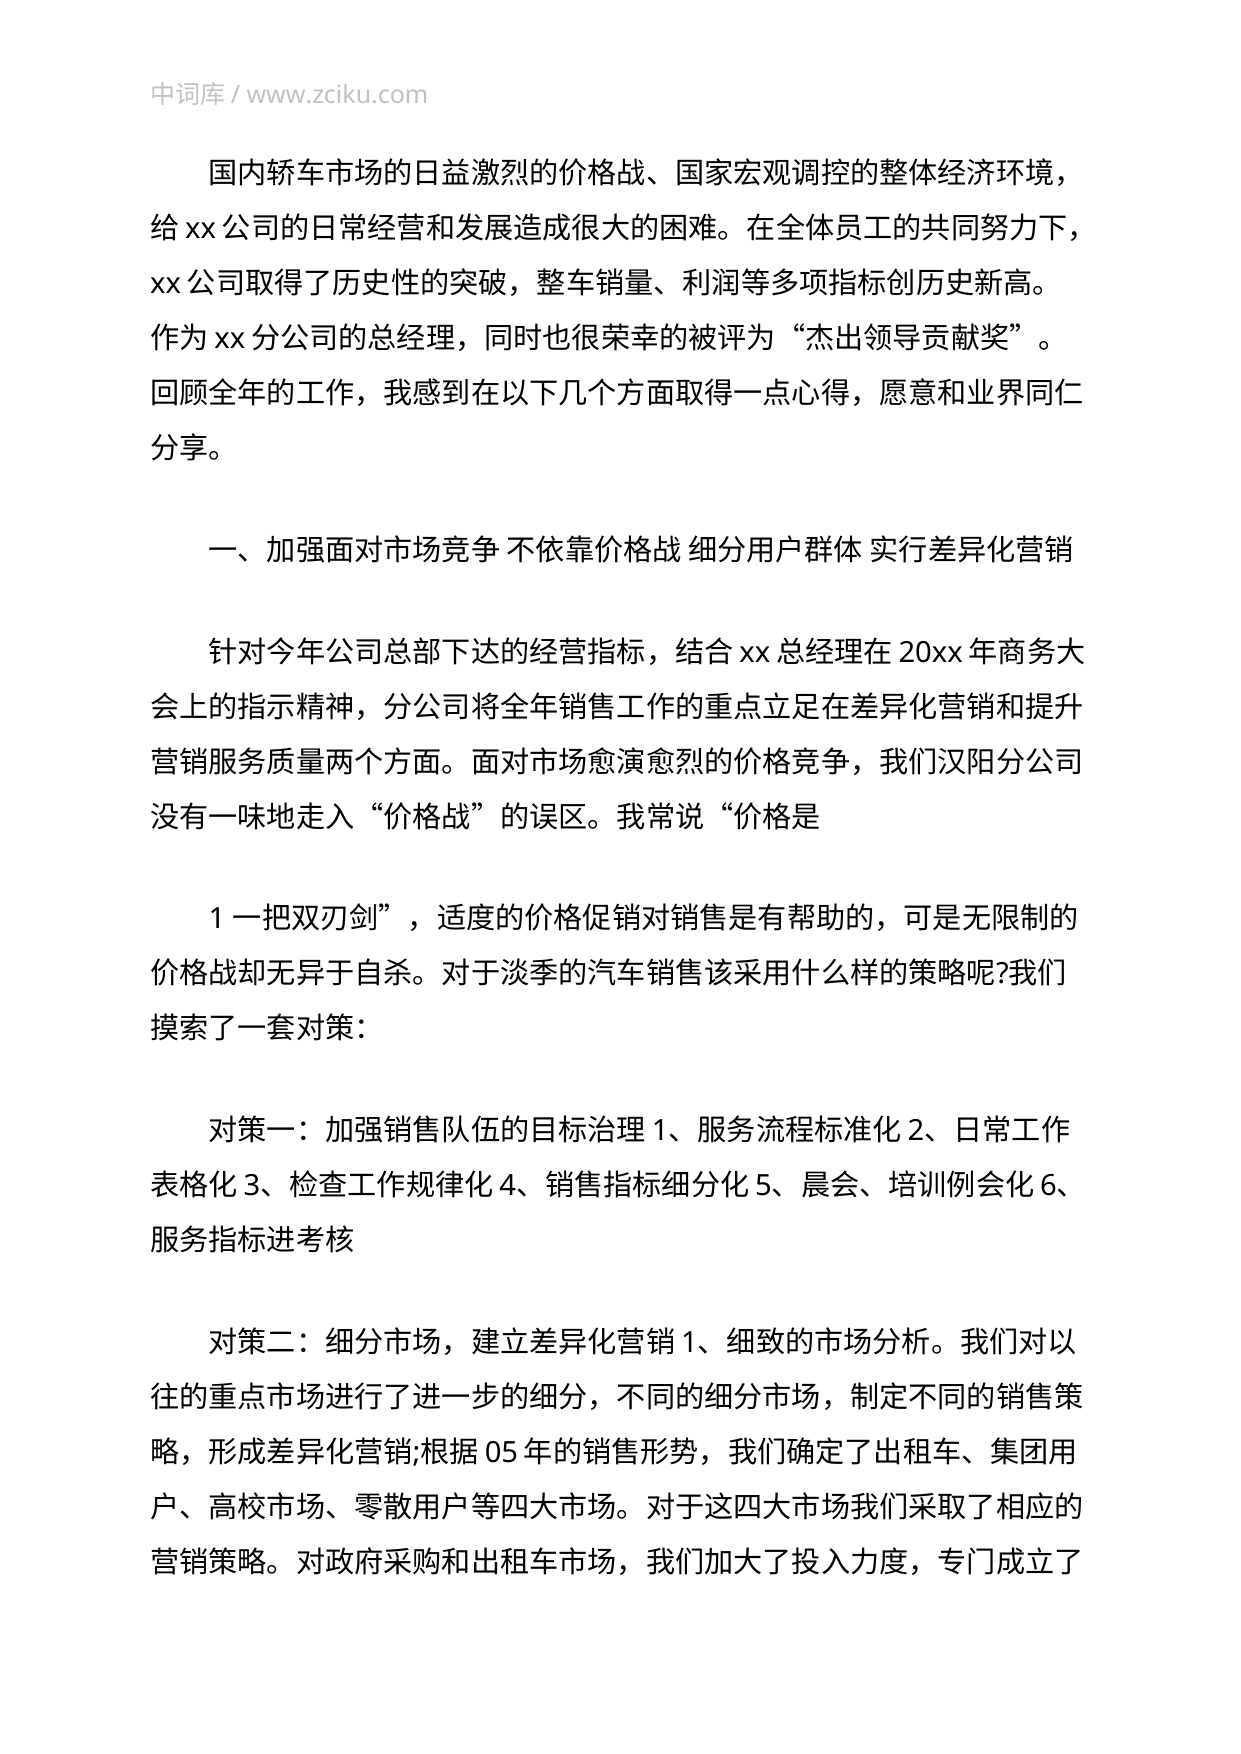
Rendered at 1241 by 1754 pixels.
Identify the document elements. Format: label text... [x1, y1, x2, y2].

text 对策一：加强销售队伍的目标治理1、服务流程标准化2、日常工作表格化3、检查工作规律化4、销售指标细分化5、晨会、培训例会化6、服务指标进考核 [150, 1107, 1090, 1259]
text 1 一把双刃剑”，适度的价格促销对销售是有帮助的，可是无限制的价格战却无异于自杀。对于淡季的汽车销售该采用什么样的策略呢?我们摸索了一套对策： [150, 895, 1090, 1047]
text 国内轿车市场的日益激烈的价格战、国家宏观调控的整体经济环境，给xx公司的日常经营和发展造成很大的困难。在全体员工的共同努力下，xx公司取得了历史性的突破，整车销量、利润等多项指标创历史新高。作为xx分公司的总经理，同时也很荣幸的被评为“杰出领导贡献奖”。回顾全年的工作，我感到在以下几个方面取得一点心得，愿意和业界同仁分享。 [150, 150, 1090, 467]
text 一、加强面对市场竞争 不依靠价格战 细分用户群体 实行差异化营销 [150, 527, 1090, 569]
text 针对今年公司总部下达的经营指标，结合xx总经理在20xx年商务大会上的指示精神，分公司将全年销售工作的重点立足在差异化营销和提升营销服务质量两个方面。面对市场愈演愈烈的价格竞争，我们汉阳分公司没有一味地走入“价格战”的误区。我常说“价格是 [150, 628, 1090, 835]
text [150, 1318, 1090, 1581]
